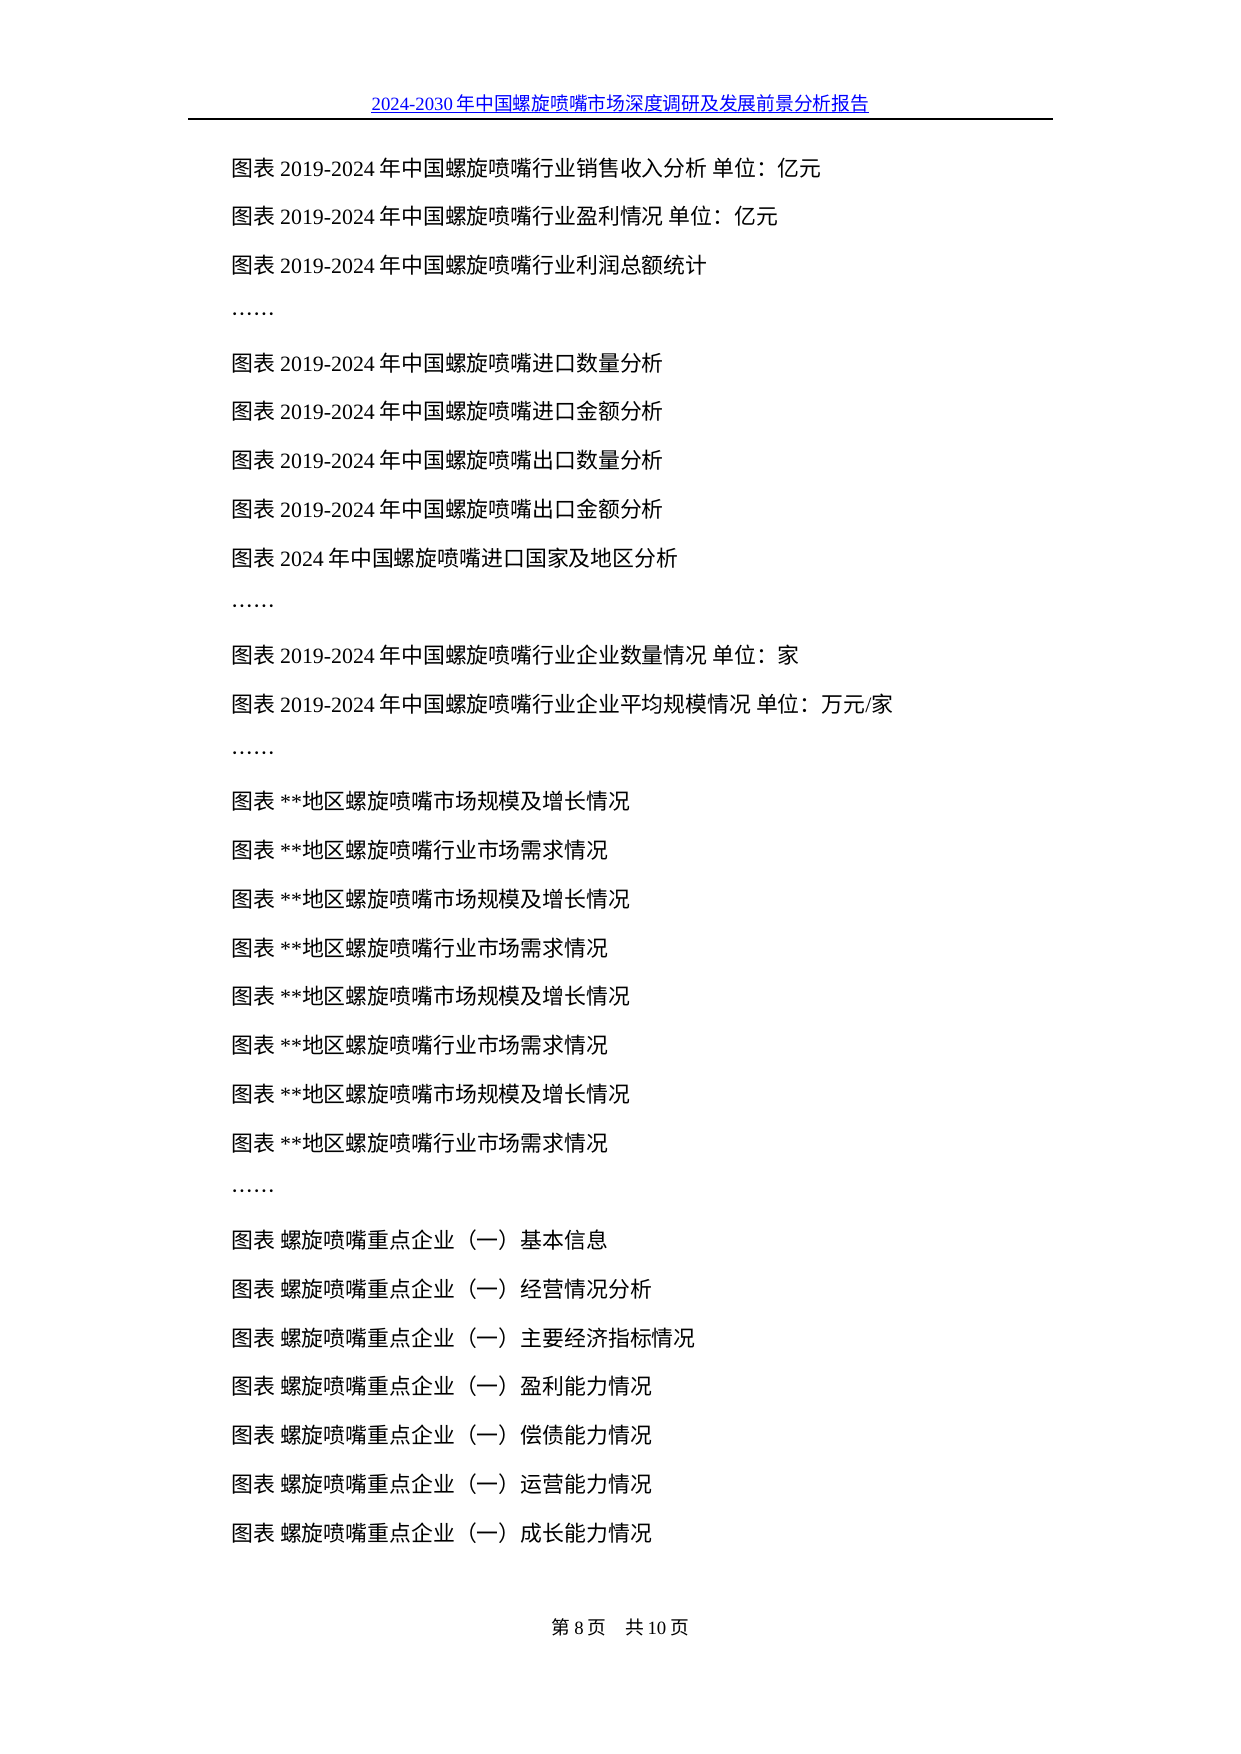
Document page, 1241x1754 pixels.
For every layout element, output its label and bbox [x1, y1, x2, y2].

text [187, 150, 1053, 1548]
